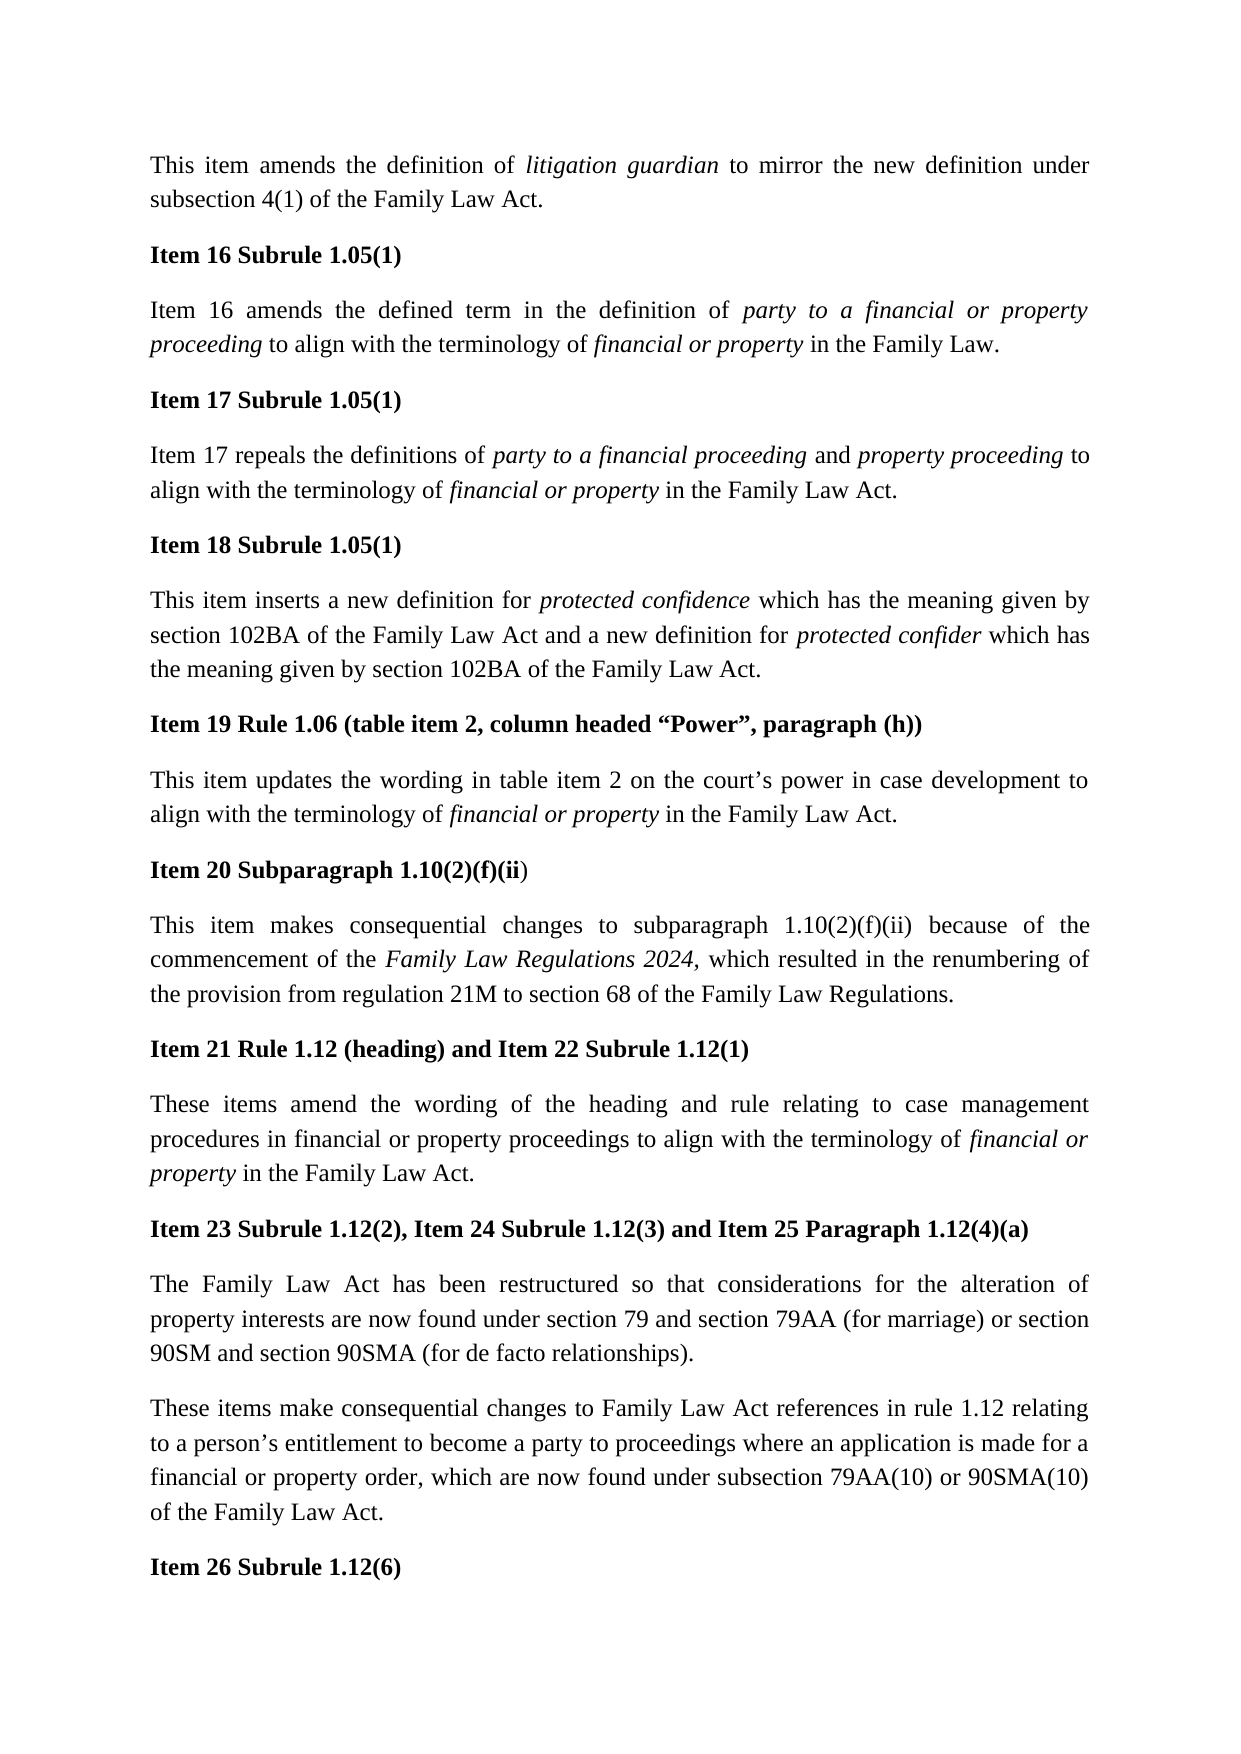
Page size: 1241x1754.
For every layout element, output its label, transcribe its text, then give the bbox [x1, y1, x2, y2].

text Item 17 repeals the definitions of party to a financial proceeding and property proceeding to align with the terminology of financial or property in the Family Law Act. [150, 440, 1090, 503]
text These items make consequential changes to Family Law Act references in rule 1.12 relating to a person’s entitlement to become a party to proceedings where an application is made for a financial or property order, which are now found under subsection 79AA(10) or 90SMA(10) of the Family Law Act. [150, 1393, 1090, 1526]
text This item makes consequential changes to subparagraph 1.10(2)(f)(ii) because of the commencement of the Family Law Regulations 2024, which resulted in the renumbering of the provision from regulation 21M to section 68 of the Family Law Regulations. [150, 910, 1090, 1008]
text Item 17 Subrule 1.05(1) [150, 385, 1090, 414]
text Item 20 Subparagraph 1.10(2)(f)(ii) [150, 855, 1090, 883]
text These items amend the wording of the heading and rule relating to case management procedures in financial or property proceedings to align with the terminology of financial or property in the Family Law Act. [150, 1089, 1090, 1187]
text Item 16 Subrule 1.05(1) [150, 240, 1090, 268]
text Item 19 Rule 1.06 (table item 2, column headed “Power”, paragraph (h)) [150, 709, 1090, 738]
text This item inserts a new definition for protected confidence which has the meaning given by section 102BA of the Family Law Act and a new definition for protected confider which has the meaning given by section 102BA of the Family Law Act. [150, 585, 1090, 683]
text The Family Law Act has been restructured so that considerations for the alteration of property interests are now found under section 79 and section 79AA (for marriage) or section 90SM and section 90SMA (for de facto relationships). [150, 1269, 1090, 1367]
text Item 18 Subrule 1.05(1) [150, 530, 1090, 559]
text Item 26 Subrule 1.12(6) [150, 1552, 1090, 1581]
text This item updates the wording in table item 2 on the court’s power in case development to align with the terminology of financial or property in the Family Law Act. [150, 765, 1090, 828]
text Item 21 Rule 1.12 (heading) and Item 22 Subrule 1.12(1) [150, 1034, 1090, 1063]
text This item amends the definition of litigation guardian to mirror the new definition under subsection 4(1) of the Family Law Act. [150, 150, 1090, 213]
text Item 23 Subrule 1.12(2), Item 24 Subrule 1.12(3) and Item 25 Paragraph 1.12(4)(a) [150, 1214, 1090, 1243]
text Item 16 amends the defined term in the definition of party to a financial or property proceeding to align with the terminology of financial or property in the Family Law. [150, 295, 1090, 358]
